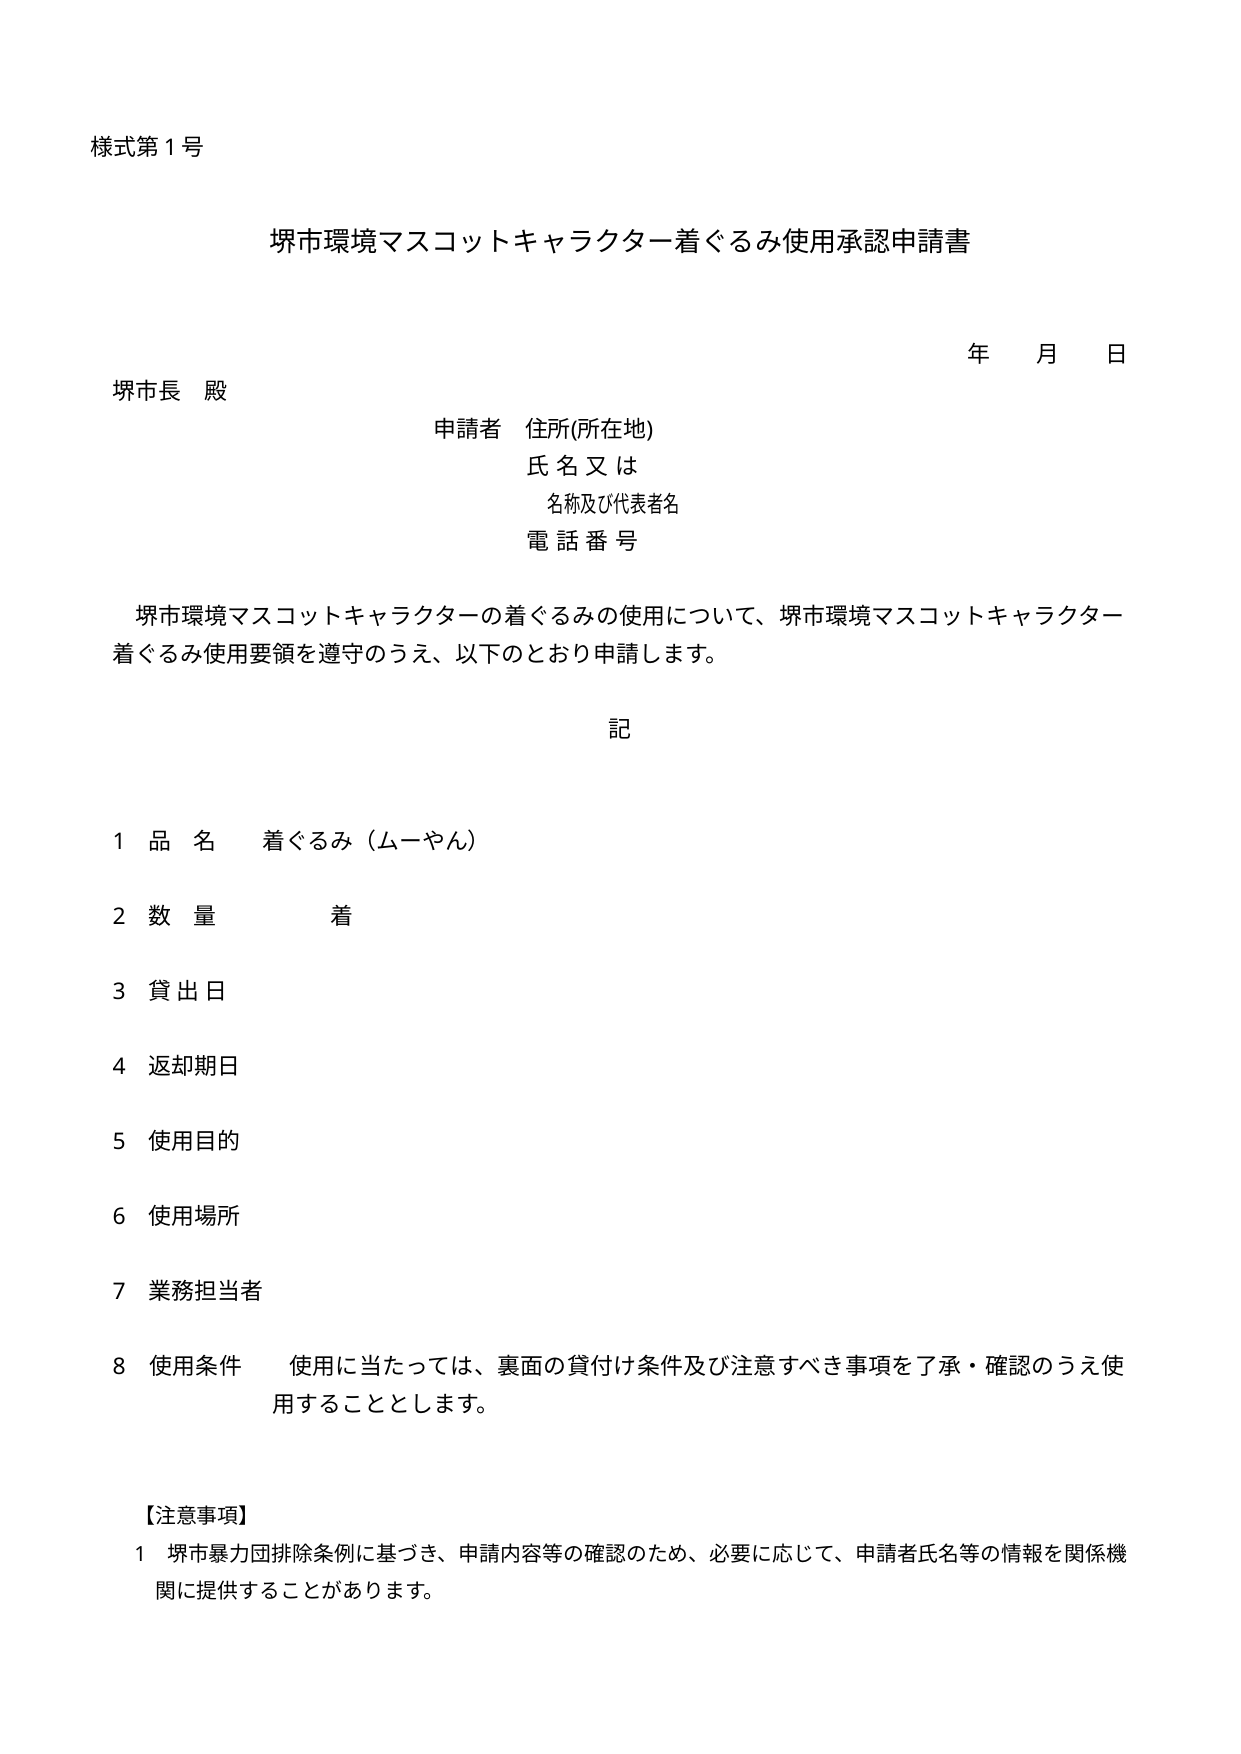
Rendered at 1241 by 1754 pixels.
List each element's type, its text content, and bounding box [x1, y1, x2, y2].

text 電話番号 [112, 521, 1128, 558]
text 4 返却期日 [112, 1046, 1128, 1083]
text 年 月 日 [112, 333, 1128, 371]
text 5 使用目的 [112, 1121, 1128, 1158]
text 堺市環境マスコットキャラクター着ぐるみ使用承認申請書 [112, 202, 1128, 277]
text 堺市環境マスコットキャラクターの着ぐるみの使用について、堺市環境マスコットキャラクター着ぐるみ使用要領を遵守のうえ、以下のとおり申請します。 [112, 596, 1128, 671]
text 申請者 住所(所在地) [112, 408, 1128, 446]
text 1 堺市暴力団排除条例に基づき、申請内容等の確認のため、必要に応じて、申請者氏名等の情報を関係機関に提供することがあります。 [134, 1533, 1128, 1608]
text 8 使用条件 使用に当たっては、裏面の貸付け条件及び注意すべき事項を了承・確認のうえ使用することとします。 [112, 1346, 1128, 1421]
text 名称及び代表者名 [112, 483, 1128, 521]
text 氏名又は [112, 446, 1128, 483]
text 堺市長 殿 [112, 371, 1128, 408]
text 様式第1号 [90, 127, 1128, 164]
text 【注意事項】 [134, 1496, 1128, 1533]
text 2 数量 着 [112, 896, 1128, 933]
text 記 [112, 708, 1128, 746]
text 3 貸 出 日 [112, 971, 1128, 1008]
text 1 品名 着ぐるみ（ムーやん） [112, 821, 1128, 858]
text 7 業務担当者 [112, 1271, 1128, 1308]
text 6 使用場所 [112, 1196, 1128, 1233]
